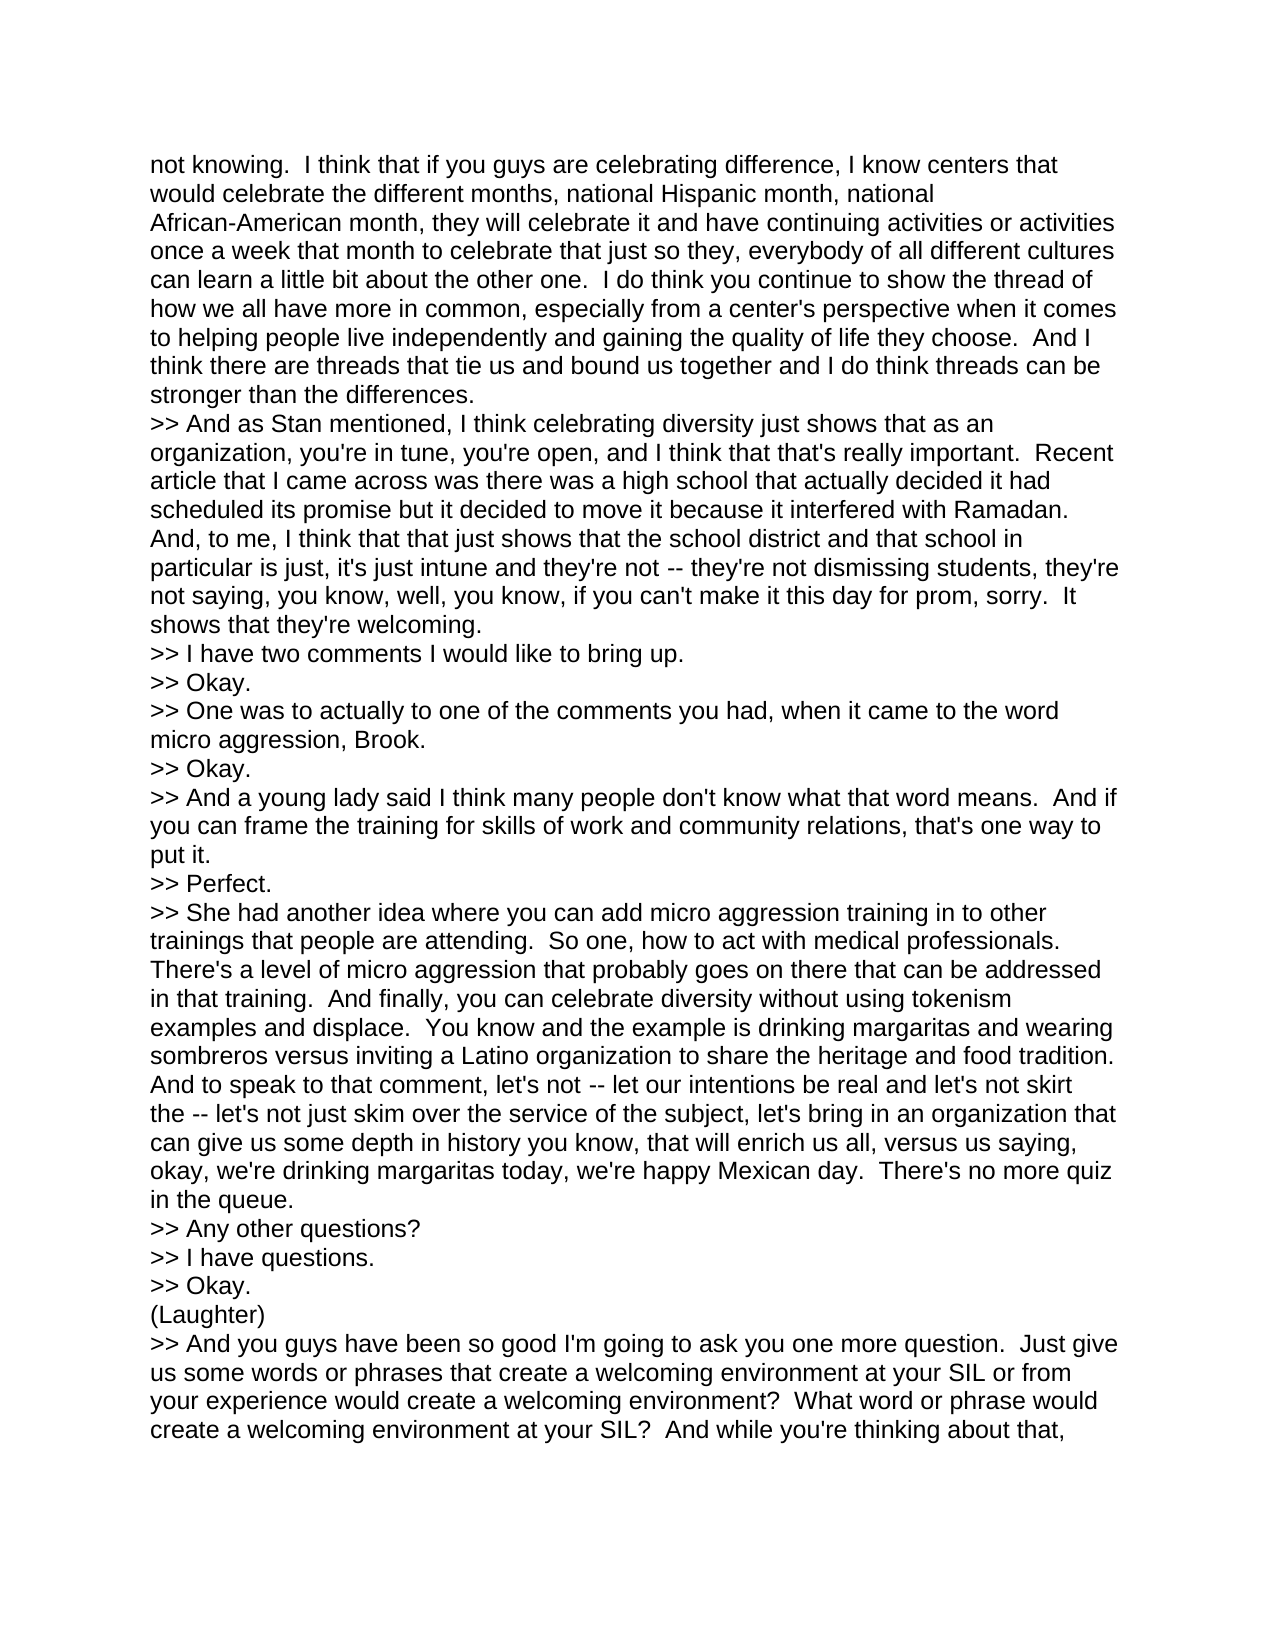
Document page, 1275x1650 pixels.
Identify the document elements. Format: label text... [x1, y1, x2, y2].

text >> One was to actually to one of the comments you had, when it came to the word micro aggression, Brook. [150, 696, 1125, 754]
text >> Any other questions? [150, 1214, 1125, 1242]
text >> And as Stan mentioned, I think celebrating diversity just shows that as an organization, you're in tune, you're open, and I think that that's really important. Recent article that I came across was there was a high school that actually decided it had scheduled its promise but it decided to move it because it interfered with Ramadan. And, to me, I think that that just shows that the school district and that school in particular is just, it's just intune and they're not -- they're not dismissing students, they're not saying, you know, well, you know, if you can't make it this day for prom, sorry. It shows that they're welcoming. [150, 409, 1125, 639]
text >> And a young lady said I think many people don't know what that word means. And if you can frame the training for skills of work and community relations, that's one way to put it. [150, 782, 1125, 869]
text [150, 1329, 1125, 1444]
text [150, 150, 1125, 409]
text >> Perfect. [150, 869, 1125, 897]
text >> Okay. [150, 1271, 1125, 1300]
text >> I have two comments I would like to bring up. [150, 639, 1125, 667]
text >> Okay. [150, 754, 1125, 782]
text >> I have questions. [150, 1242, 1125, 1271]
text (Laughter) [150, 1300, 1125, 1329]
text >> She had another idea where you can add micro aggression training in to other trainings that people are attending. So one, how to act with medical professionals. There's a level of micro aggression that probably goes on there that can be addressed in that training. And finally, you can celebrate diversity without using tokenism examples and displace. You know and the example is drinking margaritas and wearing sombreros versus inviting a Latino organization to share the heritage and food tradition. And to speak to that comment, let's not -- let our intentions be real and let's not skirt the -- let's not just skim over the service of the subject, let's bring in an organization that can give us some depth in history you know, that will enrich us all, versus us saying, okay, we're drinking margaritas today, we're happy Mexican day. There's no more quiz in the queue. [150, 897, 1125, 1214]
text >> Okay. [150, 667, 1125, 696]
